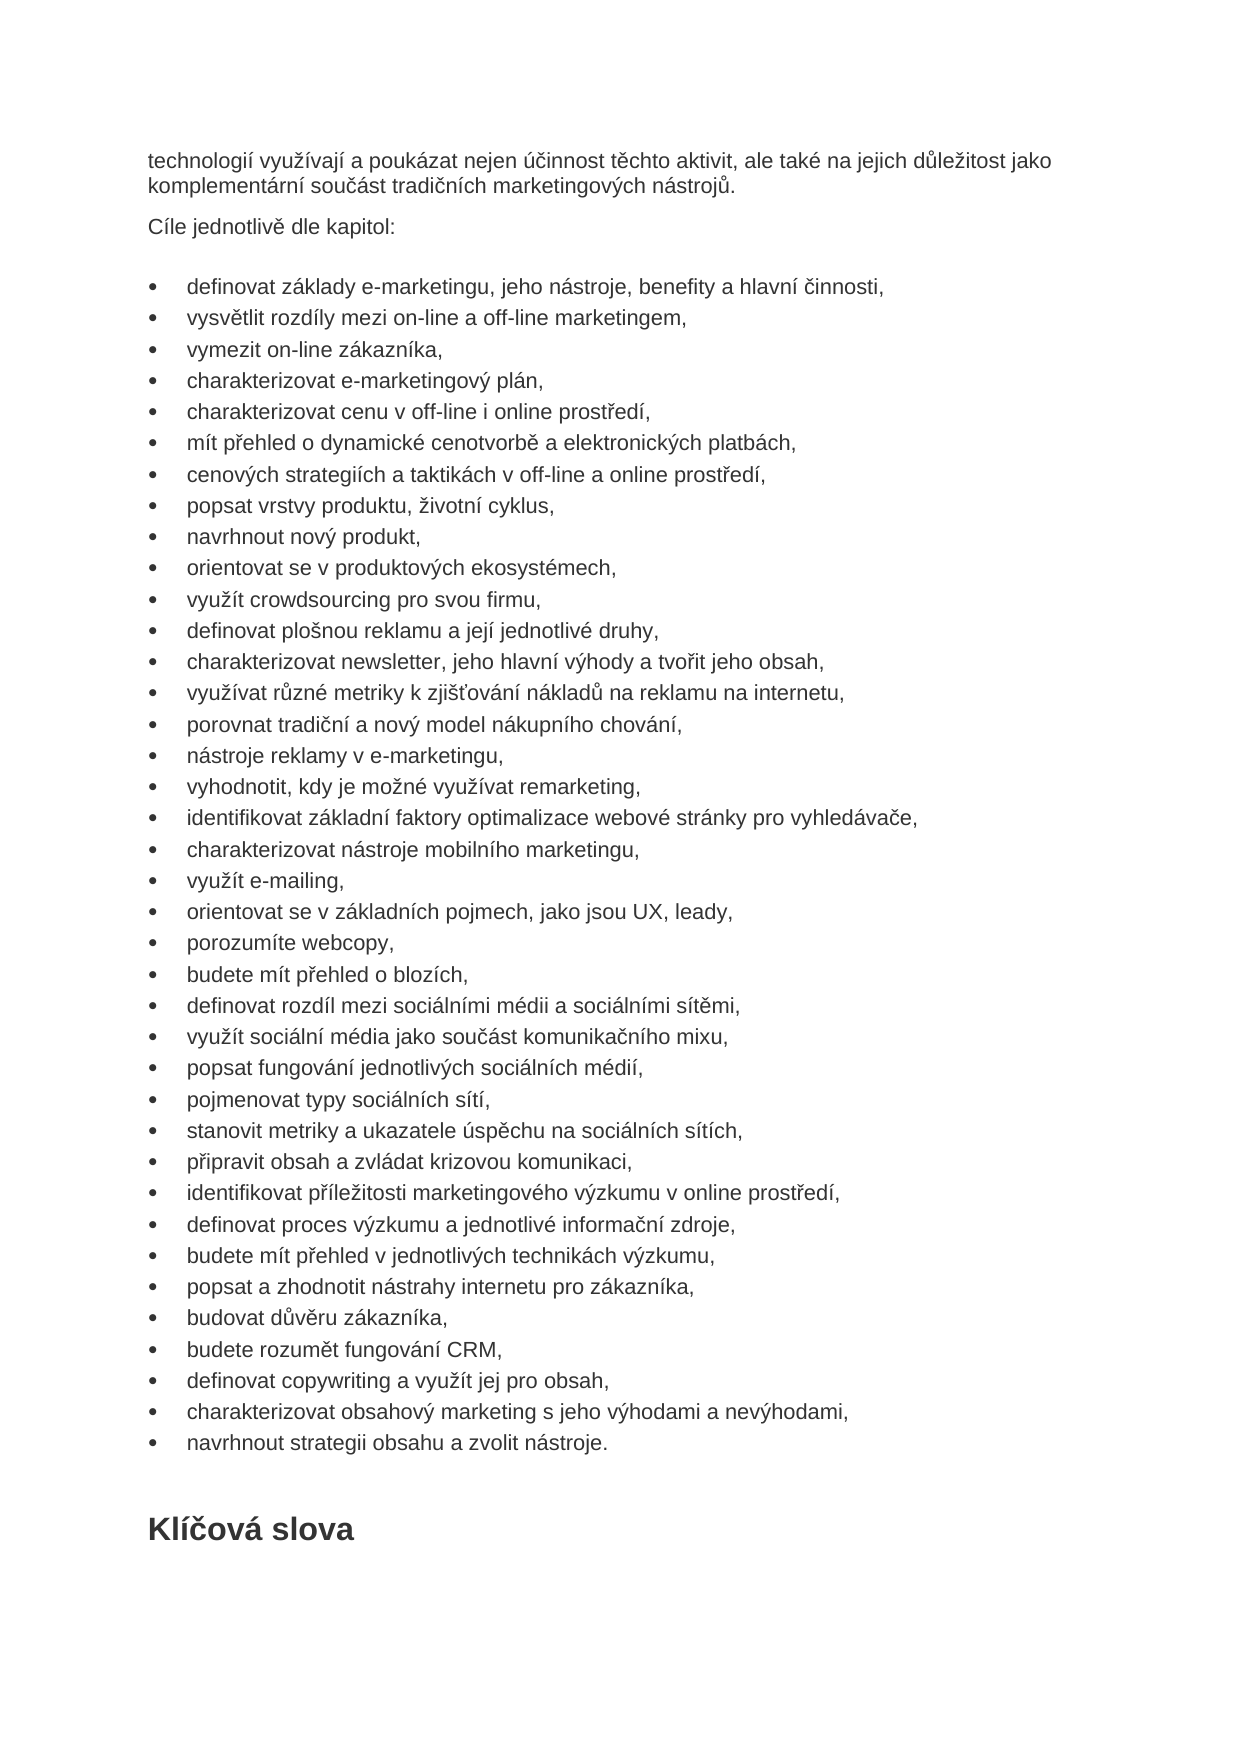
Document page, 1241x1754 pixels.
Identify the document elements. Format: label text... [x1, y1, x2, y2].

list připravit obsah a zvládat krizovou komunikaci, [149, 1143, 1093, 1174]
list využít crowdsourcing pro svou firmu, [149, 581, 1093, 612]
list definovat základy e-marketingu, jeho nástroje, benefity a hlavní činnosti, [149, 268, 1093, 299]
list využít e-mailing, [149, 862, 1093, 893]
list cenových strategiích a taktikách v off-line a online prostředí, [149, 456, 1093, 487]
list vymezit on-line zákazníka, [149, 331, 1093, 362]
list mít přehled o dynamické cenotvorbě a elektronických platbách, [149, 424, 1093, 456]
text Cíle jednotlivě dle kapitol: [148, 214, 1093, 239]
list porovnat tradiční a nový model nákupního chování, [149, 706, 1093, 737]
list využívat různé metriky k zjišťování nákladů na reklamu na internetu, [149, 674, 1093, 706]
list charakterizovat nástroje mobilního marketingu, [149, 831, 1093, 862]
list budete mít přehled v jednotlivých technikách výzkumu, [149, 1237, 1093, 1268]
list definovat rozdíl mezi sociálními médii a sociálními sítěmi, [149, 987, 1093, 1018]
list navrhnout nový produkt, [149, 518, 1093, 549]
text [148, 148, 1093, 198]
list definovat plošnou reklamu a její jednotlivé druhy, [149, 612, 1093, 643]
list definovat proces výzkumu a jednotlivé informační zdroje, [149, 1206, 1093, 1237]
list budete rozumět fungování CRM, [149, 1331, 1093, 1362]
list popsat a zhodnotit nástrahy internetu pro zákazníka, [149, 1268, 1093, 1299]
list charakterizovat cenu v off-line i online prostředí, [149, 393, 1093, 424]
list charakterizovat e-marketingový plán, [149, 362, 1093, 393]
list nástroje reklamy v e-marketingu, [149, 737, 1093, 768]
list charakterizovat obsahový marketing s jeho výhodami a nevýhodami, [149, 1393, 1093, 1424]
list definovat copywriting a využít jej pro obsah, [149, 1362, 1093, 1393]
list identifikovat příležitosti marketingového výzkumu v online prostředí, [149, 1174, 1093, 1206]
list budovat důvěru zákazníka, [149, 1299, 1093, 1331]
list orientovat se v produktových ekosystémech, [149, 549, 1093, 581]
list orientovat se v základních pojmech, jako jsou UX, leady, [149, 893, 1093, 924]
list budete mít přehled o blozích, [149, 956, 1093, 987]
list popsat vrstvy produktu, životní cyklus, [149, 487, 1093, 518]
text Klíčová slova [148, 1485, 1093, 1547]
list stanovit metriky a ukazatele úspěchu na sociálních sítích, [149, 1112, 1093, 1143]
list porozumíte webcopy, [149, 924, 1093, 956]
list popsat fungování jednotlivých sociálních médií, [149, 1049, 1093, 1081]
list vysvětlit rozdíly mezi on-line a off-line marketingem, [149, 299, 1093, 331]
list pojmenovat typy sociálních sítí, [149, 1081, 1093, 1112]
list využít sociální média jako součást komunikačního mixu, [149, 1018, 1093, 1049]
list identifikovat základní faktory optimalizace webové stránky pro vyhledávače, [149, 799, 1093, 831]
list navrhnout strategii obsahu a zvolit nástroje. [149, 1424, 1093, 1456]
list charakterizovat newsletter, jeho hlavní výhody a tvořit jeho obsah, [149, 643, 1093, 674]
list vyhodnotit, kdy je možné využívat remarketing, [149, 768, 1093, 799]
